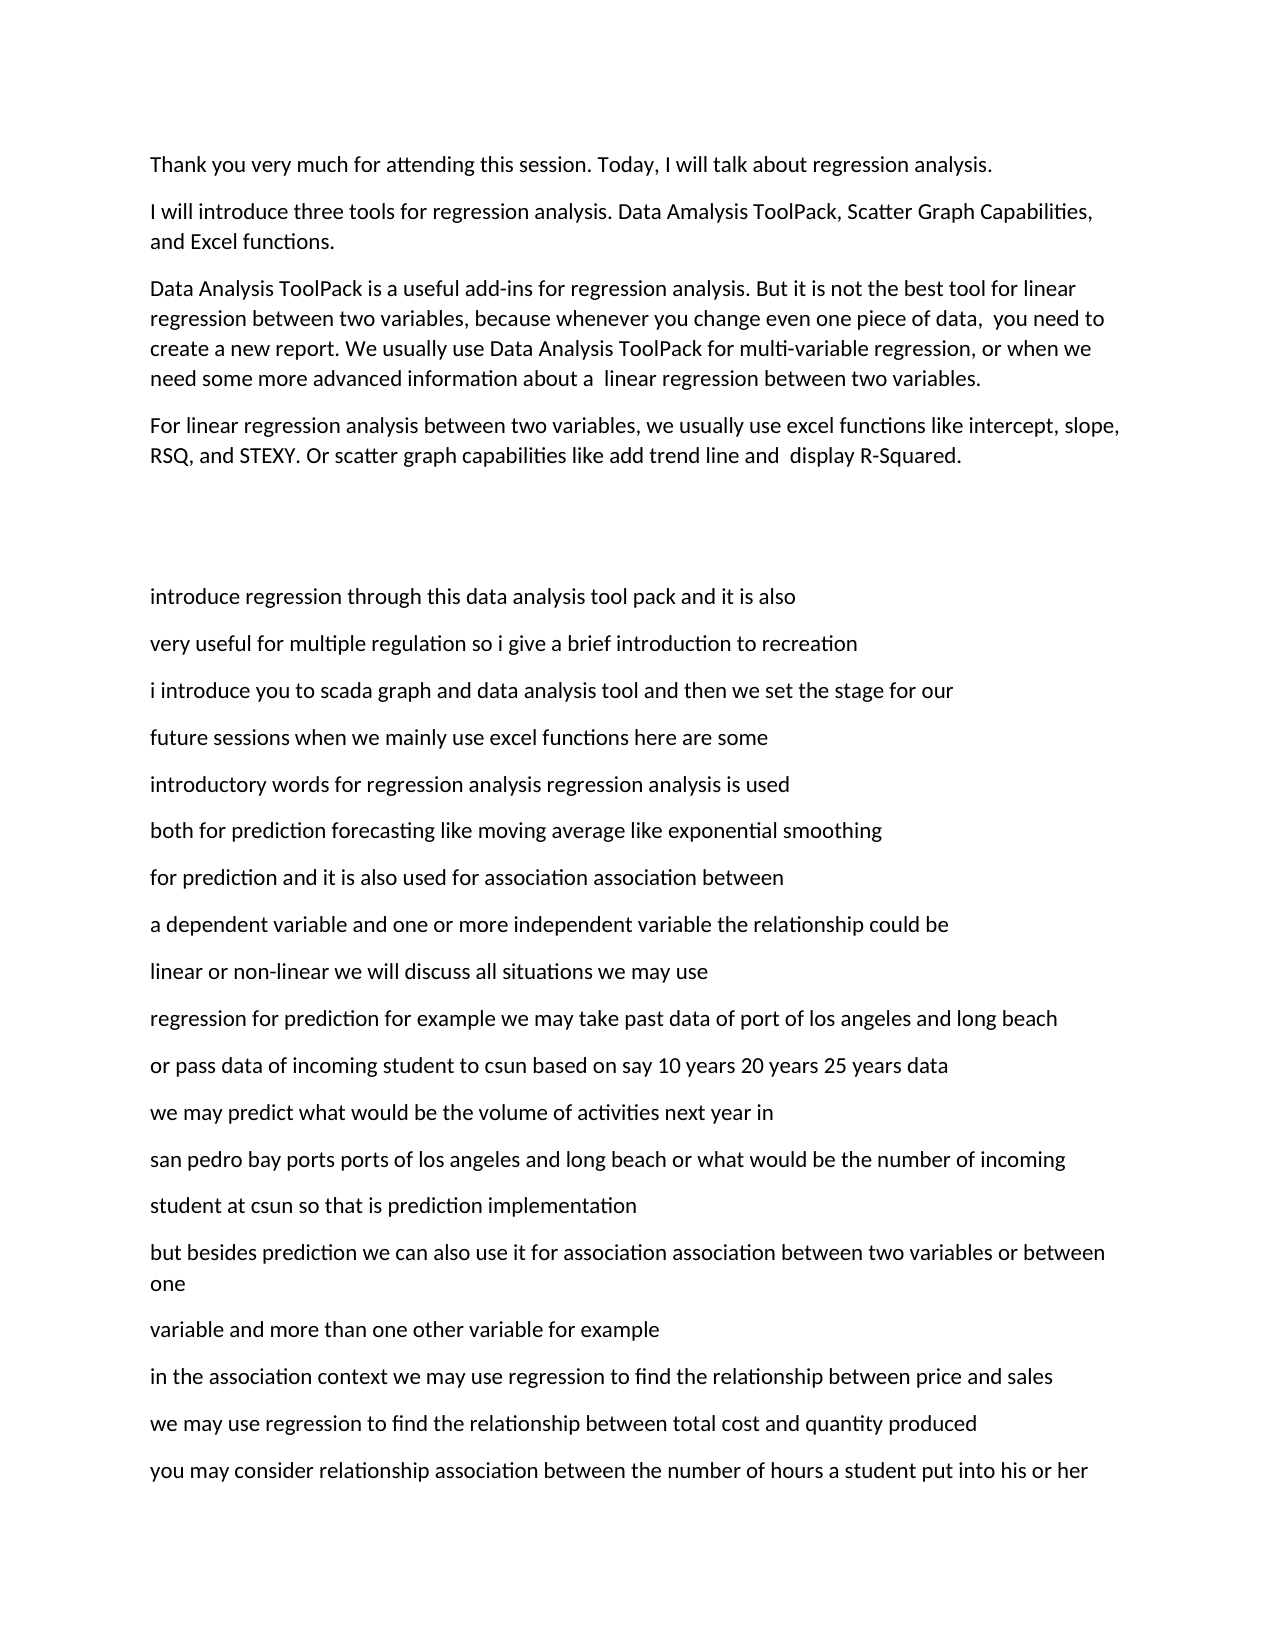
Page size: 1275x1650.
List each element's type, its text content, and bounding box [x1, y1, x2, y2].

text regression for prediction for example we may take past data of port of los angeles and long beach [150, 1004, 1125, 1032]
text very useful for multiple regulation so i give a brief introduction to recreation [150, 629, 1125, 657]
text you may consider relationship association between the number of hours a student put into his or her [150, 1456, 1125, 1484]
text we may use regression to find the relationship between total cost and quantity produced [150, 1409, 1125, 1437]
text san pedro bay ports ports of los angeles and long beach or what would be the number of incoming [150, 1145, 1125, 1173]
text linear or non-linear we will discuss all situations we may use [150, 957, 1125, 985]
text For linear regression analysis between two variables, we usually use excel functions like intercept, slope, RSQ, and STEXY. Or scatter graph capabilities like add trend line and display R-Squared. [150, 411, 1125, 470]
text introduce regression through this data analysis tool pack and it is also [150, 582, 1125, 610]
text for prediction and it is also used for association association between [150, 863, 1125, 892]
text future sessions when we mainly use excel functions here are some [150, 723, 1125, 751]
text variable and more than one other variable for example [150, 1316, 1125, 1344]
text I will introduce three tools for regression analysis. Data Amalysis ToolPack, Scatter Graph Capabilities, and Excel functions. [150, 197, 1125, 255]
text Data Analysis ToolPack is a useful add-ins for regression analysis. But it is not the best tool for linear regression between two variables, because whenever you change even one piece of data, you need to create a new report. We usually use Data Analysis ToolPack for multi-variable regression, or when we need some more advanced information about a linear regression between two variables. [150, 274, 1125, 393]
text introductory words for regression analysis regression analysis is used [150, 770, 1125, 798]
text student at csun so that is prediction implementation [150, 1192, 1125, 1220]
text a dependent variable and one or more independent variable the relationship could be [150, 910, 1125, 938]
text i introduce you to scada graph and data analysis tool and then we set the stage for our [150, 676, 1125, 704]
text but besides prediction we can also use it for association association between two variables or between one [150, 1238, 1125, 1297]
text in the association context we may use regression to find the relationship between price and sales [150, 1362, 1125, 1391]
text Thank you very much for attending this session. Today, I will talk about regression analysis. [150, 150, 1125, 178]
text we may predict what would be the volume of activities next year in [150, 1098, 1125, 1126]
text or pass data of incoming student to csun based on say 10 years 20 years 25 years data [150, 1051, 1125, 1079]
text both for prediction forecasting like moving average like exponential smoothing [150, 817, 1125, 845]
